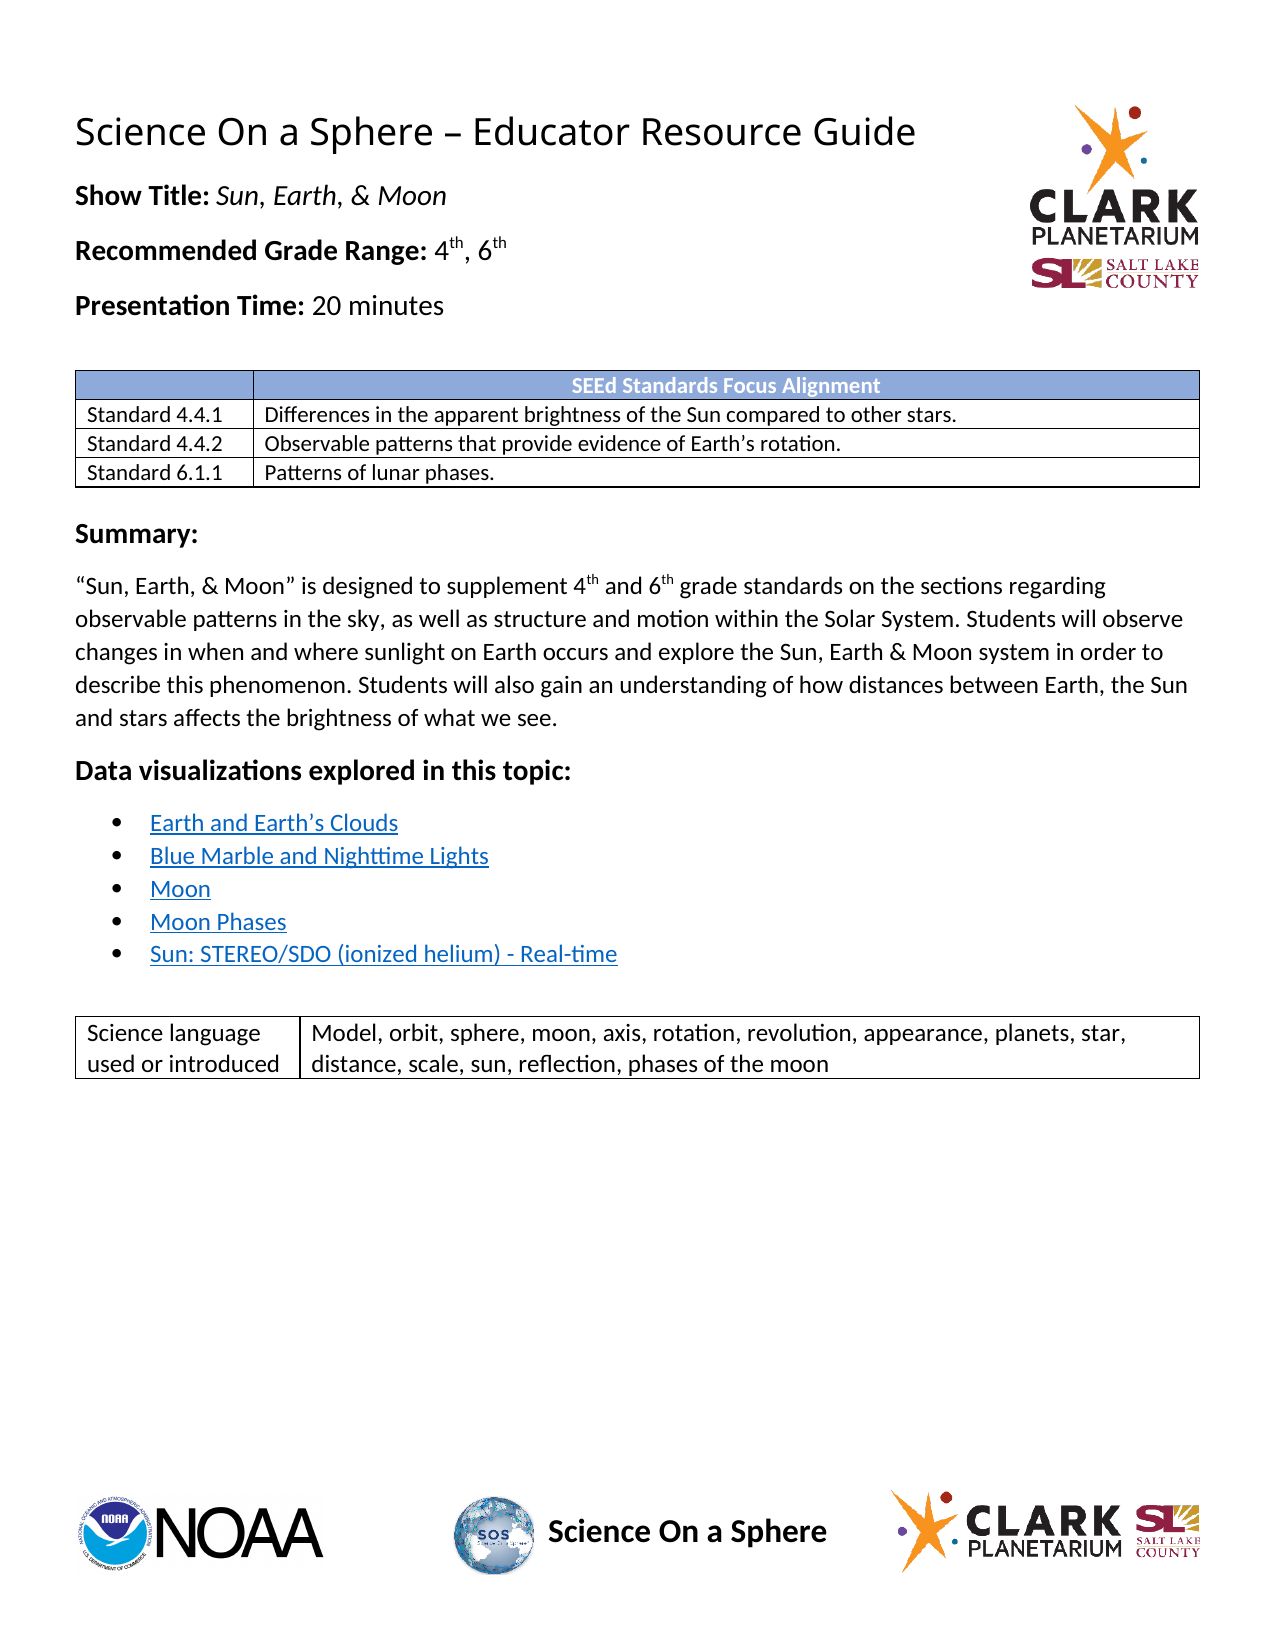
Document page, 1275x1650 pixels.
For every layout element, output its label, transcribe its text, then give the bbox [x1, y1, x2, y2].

table_cell Patterns of lunar phases. [254, 458, 1199, 486]
table_header [76, 371, 253, 399]
text Recommended Grade Range: 4th, 6th [75, 232, 1030, 267]
list Blue Marble and Nighttime Lights [112, 840, 1200, 870]
table_cell Standard 4.4.2 [76, 429, 253, 457]
table_header Model, orbit, sphere, moon, axis, rotation, revolution, appearance, planets, star, distance, scale, sun, reflection, phases of the moon [301, 1017, 1199, 1078]
table_header SEEd Standards Focus Alignment [254, 371, 1199, 399]
table_cell Standard 4.4.1 [76, 400, 253, 428]
text Science On a Sphere – Educator Resource Guide [75, 105, 1030, 156]
picture [453, 1496, 535, 1575]
list Moon Phases [112, 906, 1200, 936]
text Show Title: Sun, Earth, & Moon [75, 177, 1030, 212]
table_cell Standard 6.1.1 [76, 458, 253, 486]
table_cell Observable patterns that provide evidence of Earth’s rotation. [254, 429, 1199, 457]
table_cell Differences in the apparent brightness of the Sun compared to other stars. [254, 400, 1199, 428]
text Presentation Time: 20 minutes [75, 287, 1200, 323]
list Sun: STEREO/SDO (ionized helium) - Real-time [112, 938, 1200, 969]
list Moon [112, 873, 1200, 903]
picture [1030, 105, 1199, 288]
table_header Science language used or introduced [76, 1017, 299, 1078]
text Summary: [75, 515, 1200, 551]
list Earth and Earth’s Clouds [112, 807, 1200, 837]
text “Sun, Earth, & Moon” is designed to supplement 4th and 6th grade standards on the sections regarding observable patterns in the sky, as well as structure and motion within the Solar System. Students will observe changes in when and where sunlight on Earth occurs and explore the Sun, Earth & Moon system in order to describe this phenomenon. Students will also gain an understanding of how distances between Earth, the Sun and stars affects the brightness of what we see. [75, 571, 1200, 733]
picture [889, 1486, 1200, 1577]
picture [75, 1492, 327, 1575]
text Data visualizations explored in this topic: [75, 752, 1200, 787]
